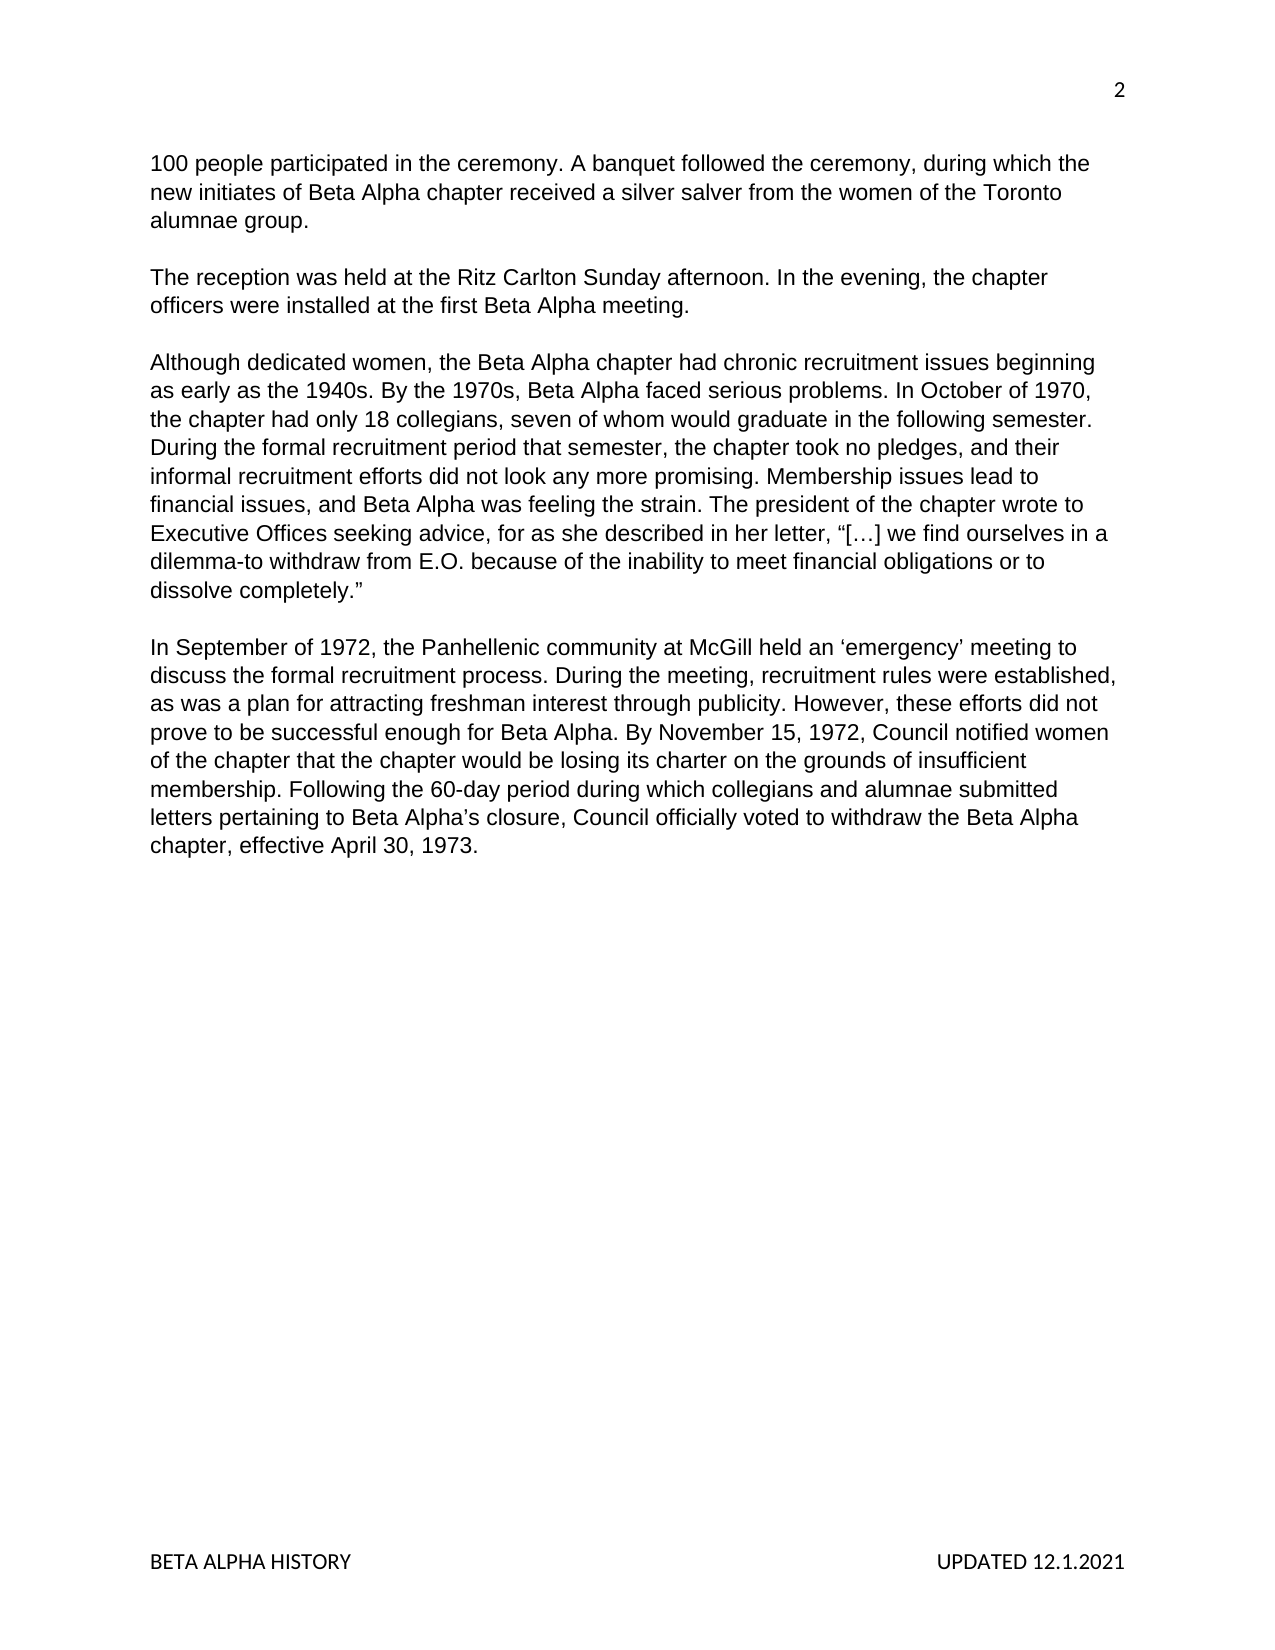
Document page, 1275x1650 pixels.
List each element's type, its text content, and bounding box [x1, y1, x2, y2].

text Although dedicated women, the Beta Alpha chapter had chronic recruitment issues beginning as early as the 1940s. By the 1970s, Beta Alpha faced serious problems. In October of 1970, the chapter had only 18 collegians, seven of whom would graduate in the following semester. During the formal recruitment period that semester, the chapter took no pledges, and their informal recruitment efforts did not look any more promising. Membership issues lead to financial issues, and Beta Alpha was feeling the strain. The president of the chapter wrote to Executive Offices seeking advice, for as she described in her letter, “[…] we find ourselves in a dilemma-to withdraw from E.O. because of the inability to meet financial obligations or to dissolve completely.” [150, 349, 1125, 603]
text The reception was held at the Ritz Carlton Sunday afternoon. In the evening, the chapter officers were installed at the first Beta Alpha meeting. [150, 264, 1125, 318]
text In September of 1972, the Panhellenic community at McGill held an ‘emergency’ meeting to discuss the formal recruitment process. During the meeting, recruitment rules were established, as was a plan for attracting freshman interest through publicity. However, these efforts did not prove to be successful enough for Beta Alpha. By November 15, 1972, Council notified women of the chapter that the chapter would be losing its charter on the grounds of insufficient membership. Following the 60-day period during which collegians and alumnae submitted letters pertaining to Beta Alpha’s closure, Council officially voted to withdraw the Beta Alpha chapter, effective April 30, 1973. [150, 633, 1125, 859]
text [150, 150, 1125, 233]
